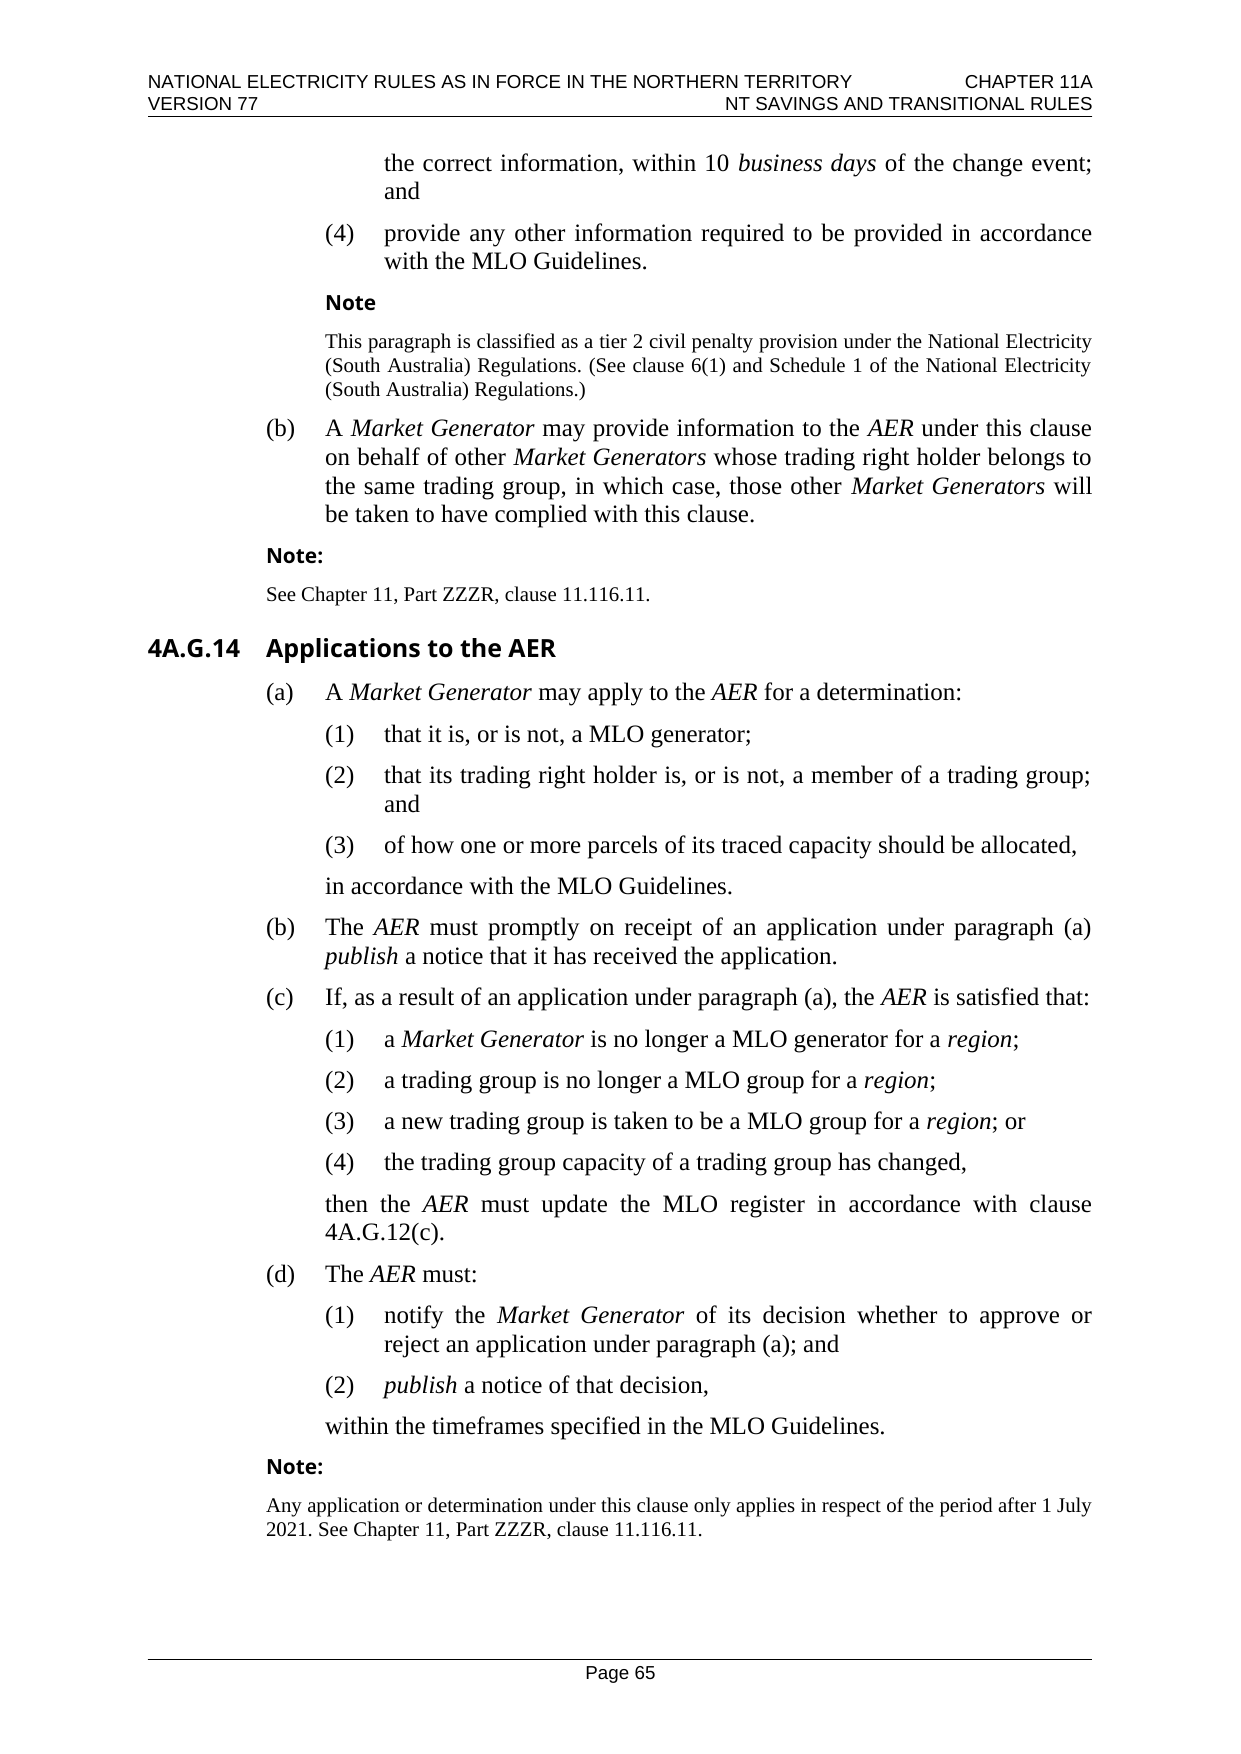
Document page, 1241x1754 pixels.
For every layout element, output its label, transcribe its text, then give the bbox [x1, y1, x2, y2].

list (4) provide any other information required to be provided in accordance with the MLO Guidelines. [325, 218, 1092, 275]
title 4A.G.14 Applications to the AER [148, 631, 1092, 665]
list (b) The AER must promptly on receipt of an application under paragraph (a) publish a notice that it has received the application. [266, 912, 1092, 970]
list (3) a new trading group is taken to be a MLO group for a region; or [325, 1106, 1092, 1135]
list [325, 148, 1092, 205]
list (c) If, as a result of an application under paragraph (a), the AER is satisfied that: [266, 982, 1092, 1011]
list (1) that it is, or is not, a MLO generator; [325, 719, 1092, 747]
text This paragraph is classified as a tier 2 civil penalty provision under the National Electricity (South Australia) Regulations. (See clause 6(1) and Schedule 1 of the National Electricity (South Australia) Regulations.) [325, 329, 1092, 401]
list (1) a Market Generator is no longer a MLO generator for a region; [325, 1024, 1092, 1052]
list (a) A Market Generator may apply to the AER for a determination: [266, 677, 1092, 706]
text See Chapter 11, Part ZZZR, clause 11.116.11. [266, 582, 1092, 606]
text then the AER must update the MLO register in accordance with clause 4A.G.12(c). [325, 1189, 1092, 1246]
text Any application or determination under this clause only applies in respect of the period after 1 July 2021. See Chapter 11, Part ZZZR, clause 11.116.11. [266, 1493, 1092, 1541]
list (1) notify the Market Generator of its decision whether to approve or reject an application under paragraph (a); and [325, 1300, 1092, 1357]
title Note: [266, 1452, 1092, 1481]
text within the timeframes specified in the MLO Guidelines. [325, 1411, 1092, 1440]
list (d) The AER must: [266, 1259, 1092, 1287]
list (3) of how one or more parcels of its traced capacity should be allocated, [325, 830, 1092, 859]
list (b) A Market Generator may provide information to the AER under this clause on behalf of other Market Generators whose trading right holder belongs to the same trading group, in which case, those other Market Generators will be taken to have complied with this clause. [266, 413, 1092, 528]
title Note [325, 288, 1092, 316]
list (4) the trading group capacity of a trading group has changed, [325, 1147, 1092, 1176]
title Note: [266, 541, 1092, 569]
list (2) a trading group is no longer a MLO group for a region; [325, 1065, 1092, 1094]
text in accordance with the MLO Guidelines. [325, 871, 1092, 900]
list (2) that its trading right holder is, or is not, a member of a trading group; and [325, 760, 1092, 817]
list (2) publish a notice of that decision, [325, 1370, 1092, 1399]
